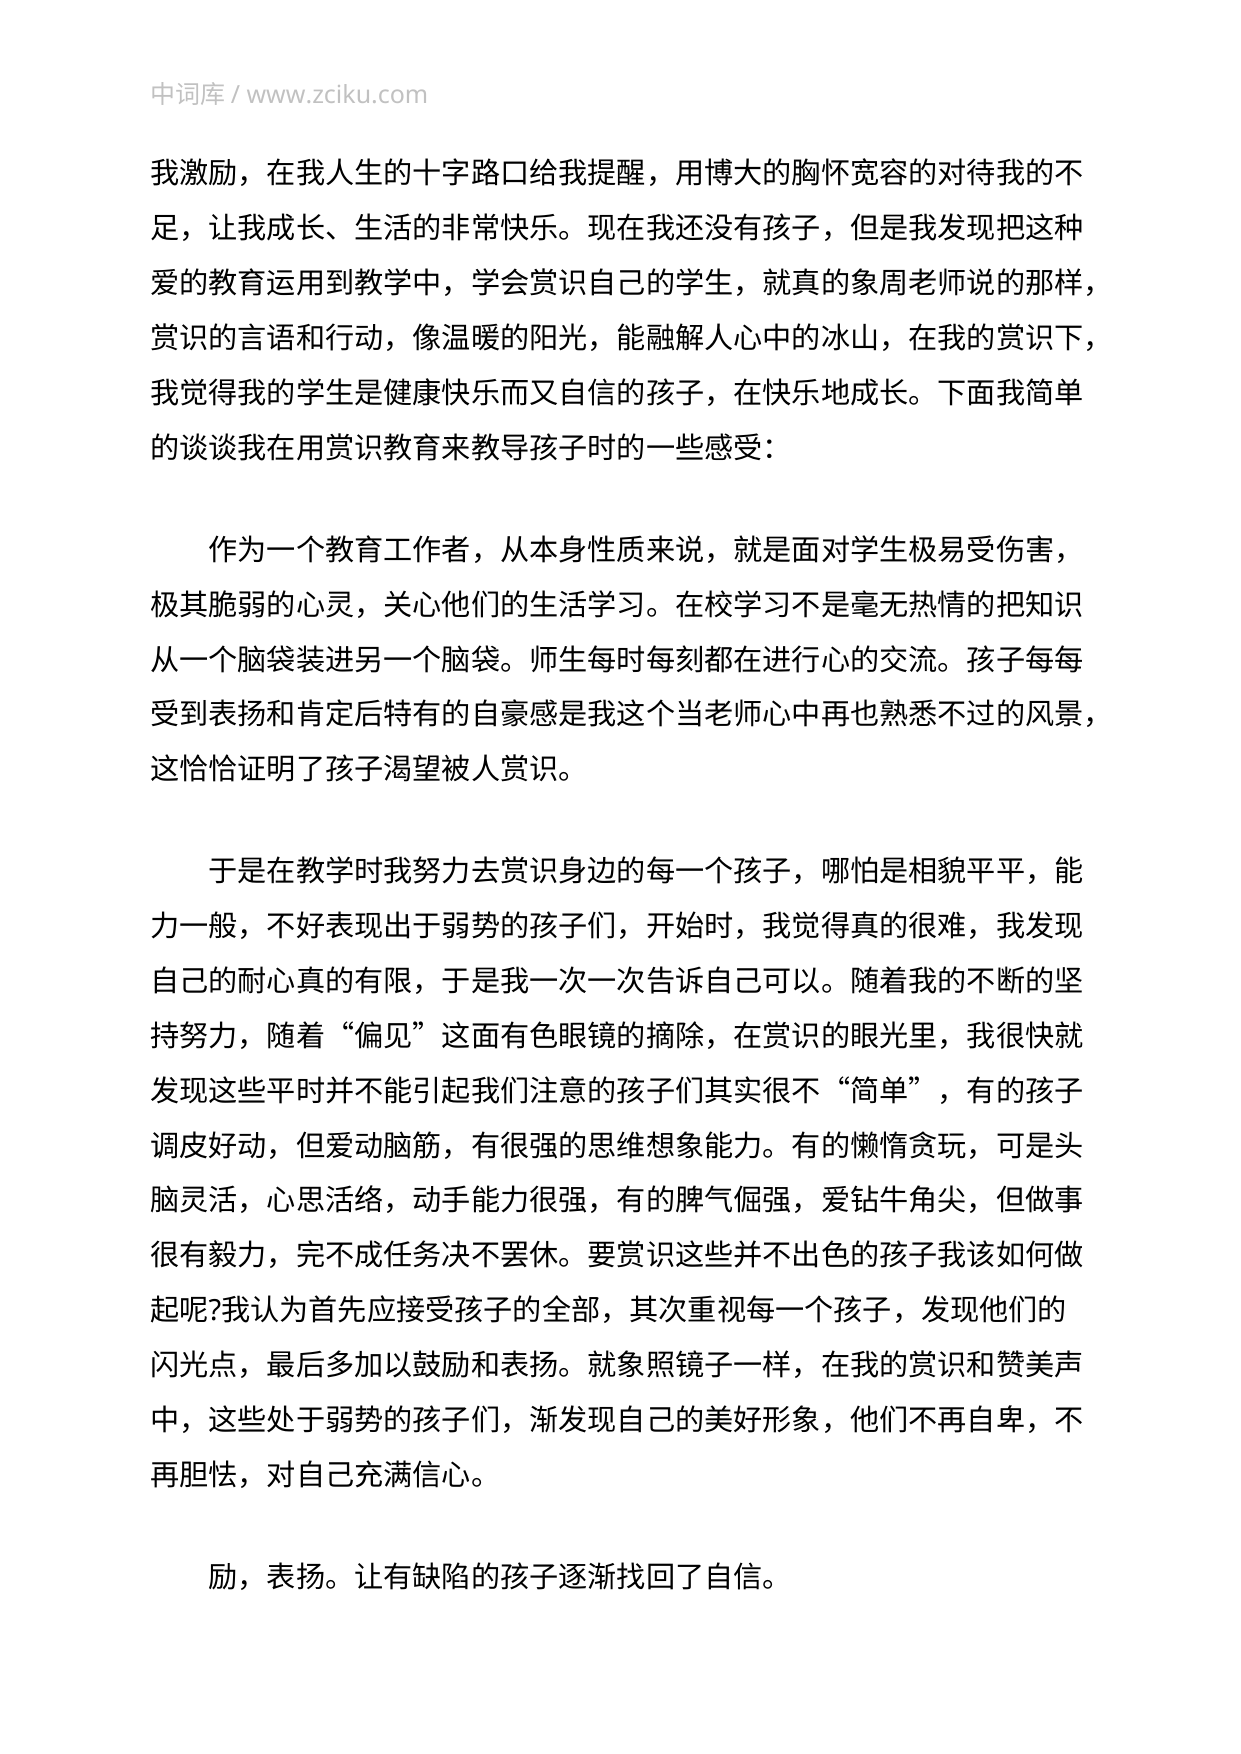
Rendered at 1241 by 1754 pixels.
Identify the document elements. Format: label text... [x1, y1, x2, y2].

text 励，表扬。让有缺陷的孩子逐渐找回了自信。 [150, 1553, 1090, 1596]
text 作为一个教育工作者，从本身性质来说，就是面对学生极易受伤害，极其脆弱的心灵，关心他们的生活学习。在校学习不是毫无热情的把知识从一个脑袋装进另一个脑袋。师生每时每刻都在进行心的交流。孩子每每受到表扬和肯定后特有的自豪感是我这个当老师心中再也熟悉不过的风景，这恰恰证明了孩子渴望被人赏识。 [150, 526, 1090, 788]
text 于是在教学时我努力去赏识身边的每一个孩子，哪怕是相貌平平，能力一般，不好表现出于弱势的孩子们，开始时，我觉得真的很难，我发现自己的耐心真的有限，于是我一次一次告诉自己可以。随着我的不断的坚持努力，随着“偏见”这面有色眼镜的摘除，在赏识的眼光里，我很快就发现这些平时并不能引起我们注意的孩子们其实很不“简单”，有的孩子调皮好动，但爱动脑筋，有很强的思维想象能力。有的懒惰贪玩，可是头脑灵活，心思活络，动手能力很强，有的脾气倔强，爱钻牛角尖，但做事很有毅力，完不成任务决不罢休。要赏识这些并不出色的孩子我该如何做起呢?我认为首先应接受孩子的全部，其次重视每一个孩子，发现他们的闪光点，最后多加以鼓励和表扬。就象照镜子一样，在我的赏识和赞美声中，这些处于弱势的孩子们，渐发现自己的美好形象，他们不再自卑，不再胆怯，对自己充满信心。 [150, 848, 1090, 1494]
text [150, 150, 1090, 467]
